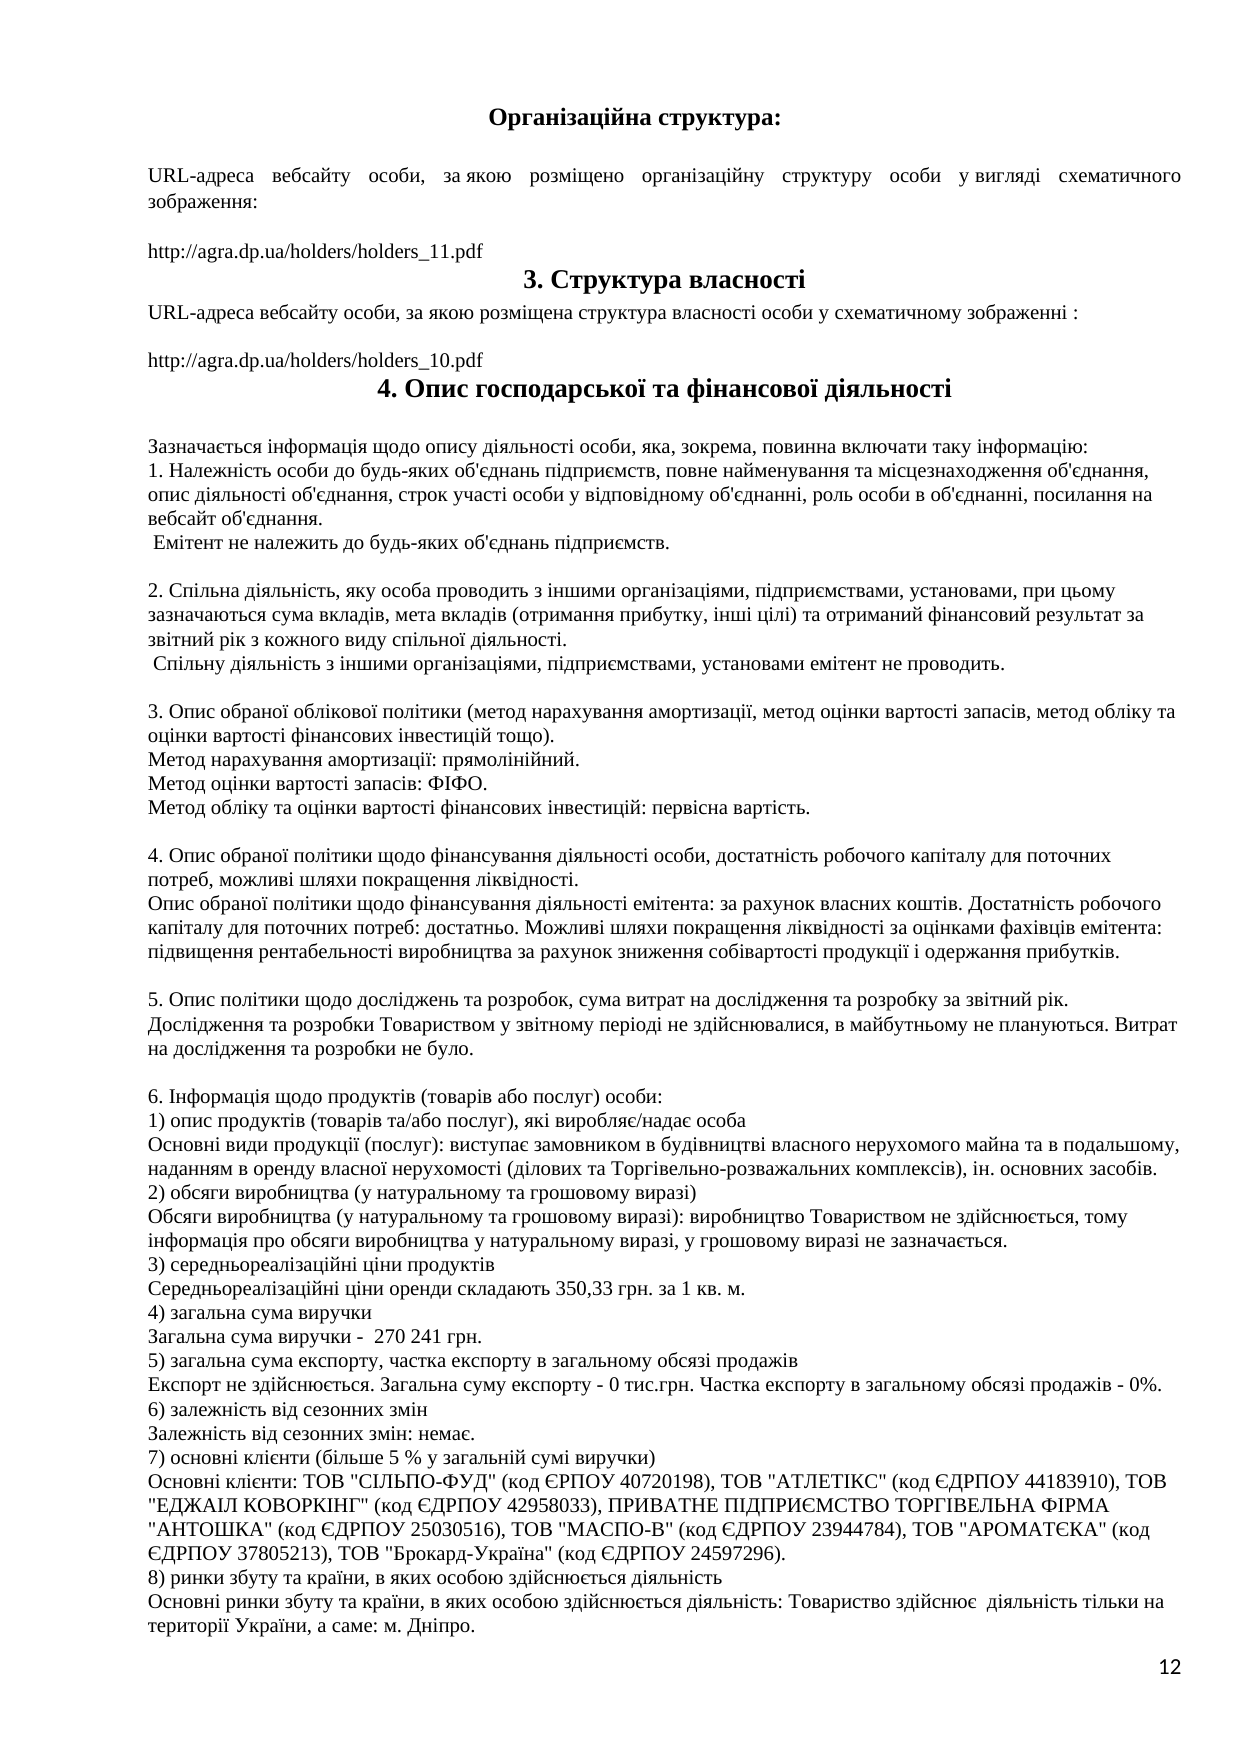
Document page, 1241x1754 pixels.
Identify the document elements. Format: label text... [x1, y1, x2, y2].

text Основні види продукції (послуг): виступає замовником в будівництві власного нерухомого майна та в подальшому, наданням в оренду власної нерухомості (ділових та Торгівельно-розважальних комплексів), ін. основних засобів. [148, 1132, 1181, 1180]
text 4. Опис господарської та фінансової діяльності [148, 372, 1181, 404]
text 1) опис продуктів (товарів та/або послуг), які виробляє/надає особа [148, 1108, 1181, 1132]
text Залежність від сезонних змін: немає. [148, 1421, 1181, 1444]
text Середньореалізаційні ціни оренди складають 350,33 грн. за 1 кв. м. [148, 1276, 1181, 1300]
text 4) загальна сума виручки [148, 1300, 1181, 1324]
text 1. Належність особи до будь-яких об'єднань підприємств, повне найменування та місцезнаходження об'єднання, опис діяльності об'єднання, строк участі особи у відповідному об'єднанні, роль особи в об'єднанні, посилання на вебсайт об'єднання. [148, 458, 1181, 530]
text URL-адреса вебсайту особи, за якою розміщено організаційну структуру особи у вигляді схематичного зображення: [148, 163, 1181, 213]
text 3) середньореалізаційні ціни продуктів [148, 1252, 1181, 1276]
text 3. Опис обраної облікової політики (метод нарахування амортизації, метод оцінки вартості запасів, метод обліку та оцінки вартості фінансових інвестицій тощо). [148, 699, 1181, 747]
text Емітент не належить до будь-яких об'єднань підприємств. [148, 530, 1181, 554]
text Обсяги виробництва (у натуральному та грошовому виразі): виробництво Товариством не здійснюється, тому інформація про обсяги виробництва у натуральному виразі, у грошовому виразі не зазначається. [148, 1204, 1181, 1252]
text http://agra.dp.ua/holders/holders_11.pdf [148, 239, 1181, 263]
text 8) ринки збуту та країни, в яких особою здійснюється діяльність [148, 1565, 1181, 1589]
text Загальна сума виручки - 270 241 грн. [148, 1324, 1181, 1348]
text 6. Інформація щодо продуктів (товарів або послуг) особи: [148, 1084, 1181, 1108]
text Експорт не здійснюється. Загальна суму експорту - 0 тис.грн. Частка експорту в загальному обсязі продажів - 0%. [148, 1372, 1181, 1396]
text URL-адреса вебсайту особи, за якою розміщена структура власності особи у схематичному зображенні : [148, 300, 1181, 324]
text Дослідження та розробки Товариством у звітному періоді не здійснювалися, в майбутньому не плануються. Витрат на дослідження та розробки не було. [148, 1011, 1181, 1059]
text Метод нарахування амортизації: прямолінійний. [148, 747, 1181, 771]
text Організаційна структура: [88, 102, 1181, 131]
text Основні клієнти: ТОВ "СІЛЬПО-ФУД" (код ЄРПОУ 40720198), ТОВ "АТЛЕТІКС" (код ЄДРПОУ 44183910), ТОВ "ЕДЖАІЛ КОВОРКІНГ" (код ЄДРПОУ 42958033), ПРИВАТНЕ ПІДПРИЄМСТВО ТОРГІВЕЛЬНА ФІРМА "АНТОШКА" (код ЄДРПОУ 25030516), ТОВ "МАСПО-В" (код ЄДРПОУ 23944784), ТОВ "АРОМАТЄКА" (код ЄДРПОУ 37805213), ТОВ "Брокард-Україна" (код ЄДРПОУ 24597296). [148, 1469, 1181, 1565]
text 6) залежність від сезонних змін [148, 1396, 1181, 1421]
text 5. Опис політики щодо досліджень та розробок, сума витрат на дослідження та розробку за звітний рік. [148, 987, 1181, 1011]
text Спільну діяльність з іншими організаціями, підприємствами, установами емітент не проводить. [148, 651, 1181, 674]
text 5) загальна сума експорту, частка експорту в загальному обсязі продажів [148, 1348, 1181, 1372]
text 7) основні клієнти (більше 5 % у загальній сумі виручки) [148, 1444, 1181, 1469]
text 2. Спільна діяльність, яку особа проводить з іншими організаціями, підприємствами, установами, при цьому зазначаються сума вкладів, мета вкладів (отримання прибутку, інші цілі) та отриманий фінансовий результат за звітний рік з кожного виду спільної діяльності. [148, 578, 1181, 651]
text Метод оцінки вартості запасів: ФІФО. [148, 771, 1181, 795]
text Основні ринки збуту та країни, в яких особою здійснюється діяльність: Товариство здійснює діяльність тільки на території України, а саме: м. Дніпро. [148, 1589, 1181, 1637]
text 2) обсяги виробництва (у натуральному та грошовому виразі) [148, 1180, 1181, 1204]
text Опис обраної політики щодо фінансування діяльності емітента: за рахунок власних коштів. Достатність робочого капіталу для поточних потреб: достатньо. Можливі шляхи покращення ліквідності за оцінками фахівців емітента: підвищення рентабельності виробництва за рахунок зниження собівартості продукції і одержання прибутків. [148, 891, 1181, 963]
text Зазначається інформація щодо опису діяльності особи, яка, зокрема, повинна включати таку інформацію: [148, 434, 1181, 458]
text 3. Структура власності [148, 263, 1181, 294]
text Метод обліку та оцінки вартості фінансових інвестицій: первісна вартість. [148, 795, 1181, 819]
text http://agra.dp.ua/holders/holders_10.pdf [148, 348, 1181, 372]
text 4. Опис обраної політики щодо фінансування діяльності особи, достатність робочого капіталу для поточних потреб, можливі шляхи покращення ліквідності. [148, 843, 1181, 891]
